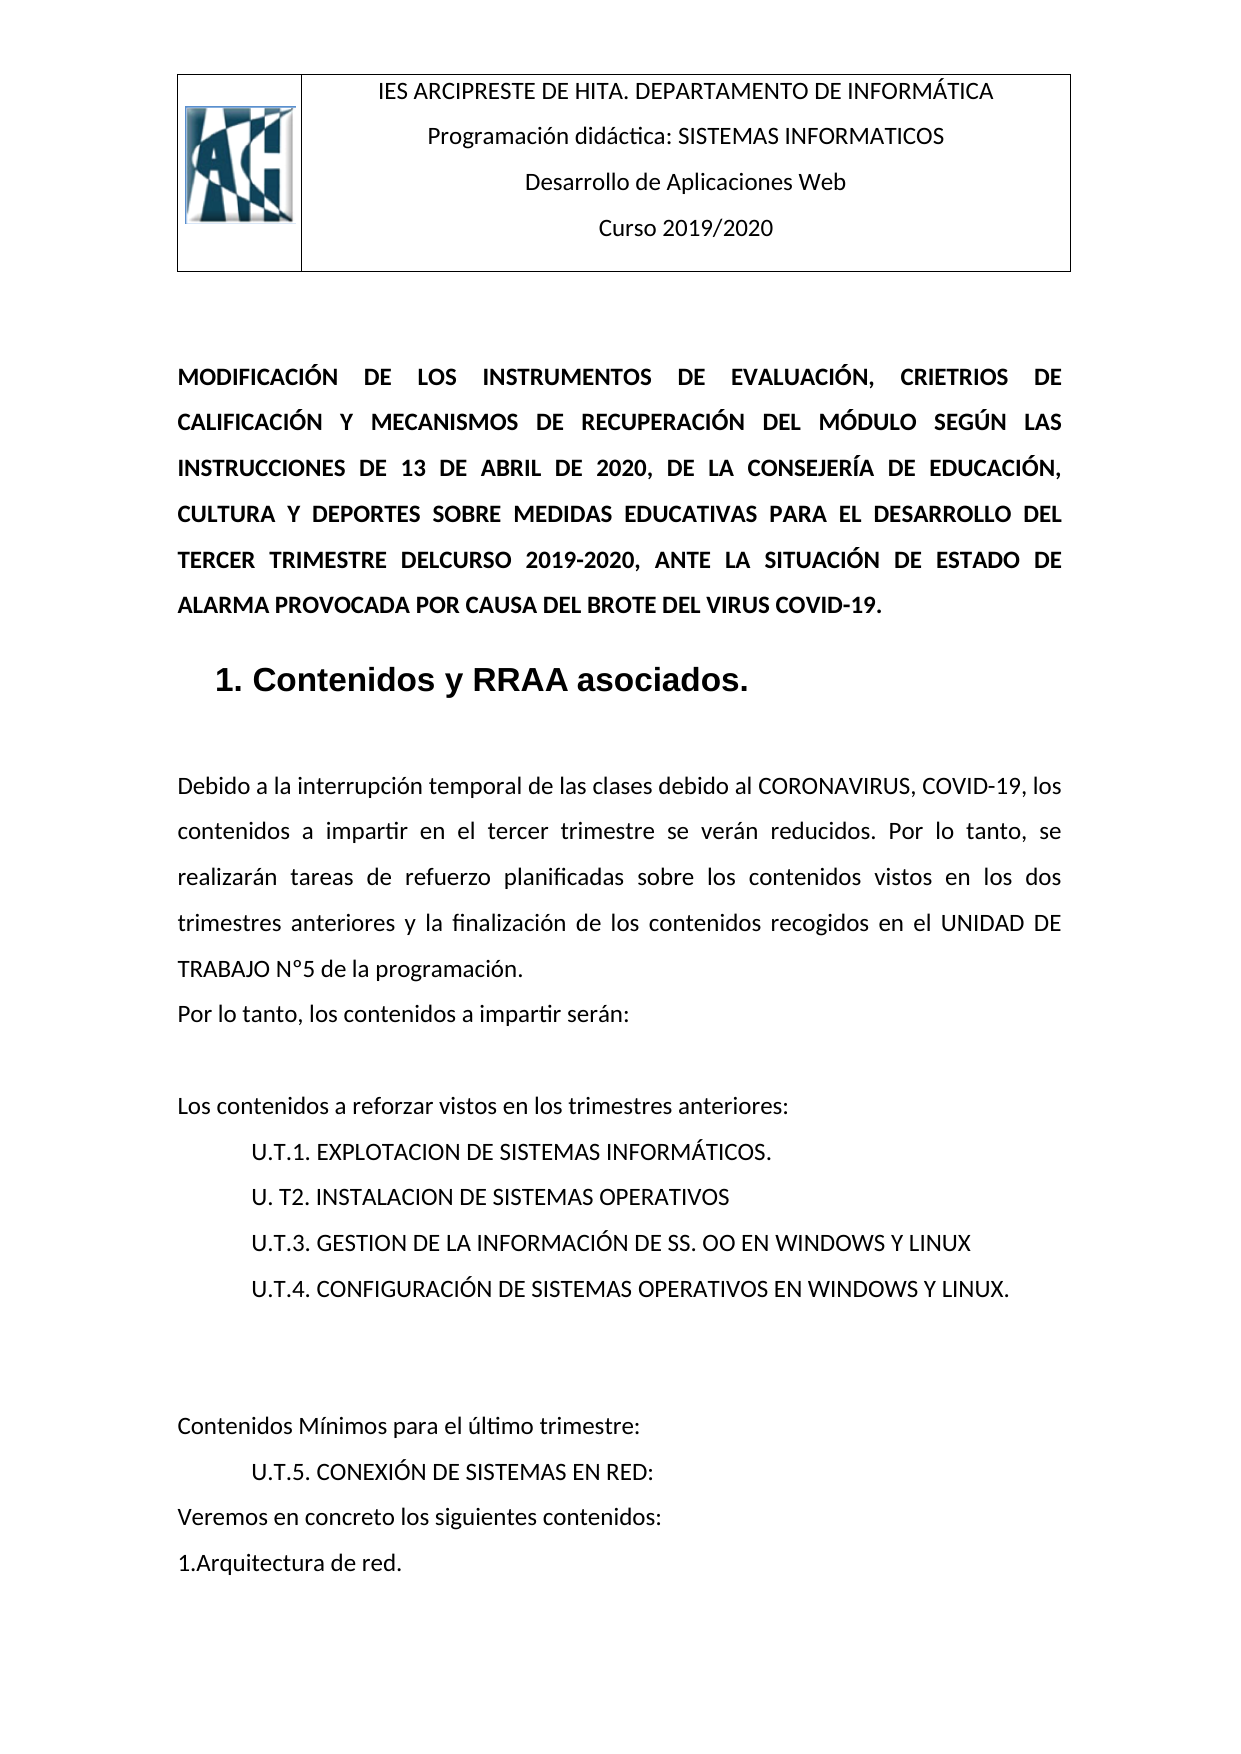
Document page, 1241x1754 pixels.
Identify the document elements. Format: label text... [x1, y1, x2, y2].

text U. T2. INSTALACION DE SISTEMAS OPERATIVOS [177, 1181, 1063, 1212]
text U.T.4. CONFIGURACIÓN DE SISTEMAS OPERATIVOS EN WINDOWS Y LINUX. [177, 1273, 1063, 1303]
text Contenidos Mínimos para el último trimestre: [177, 1410, 1063, 1441]
text 1.Arquitectura de red. [177, 1547, 1063, 1578]
text U.T.1. EXPLOTACION DE SISTEMAS INFORMÁTICOS. [177, 1136, 1063, 1166]
text U.T.5. CONEXIÓN DE SISTEMAS EN RED: [177, 1456, 1063, 1486]
text U.T.3. GESTION DE LA INFORMACIÓN DE SS. OO EN WINDOWS Y LINUX [177, 1227, 1063, 1258]
text Por lo tanto, los contenidos a impartir serán: [177, 998, 1063, 1029]
text Los contenidos a reforzar vistos en los trimestres anteriores: [177, 1090, 1063, 1120]
text Debido a la interrupción temporal de las clases debido al CORONAVIRUS, COVID-19, los contenidos a impartir en el tercer trimestre se verán reducidos. Por lo tanto, se realizarán tareas de refuerzo planificadas sobre los contenidos vistos en los dos trimestres anteriores y la finalización de los contenidos recogidos en el UNIDAD DE TRABAJO Nº5 de la programación. [177, 770, 1063, 983]
text MODIFICACIÓN DE LOS INSTRUMENTOS DE EVALUACIÓN, CRIETRIOS DE CALIFICACIÓN Y MECANISMOS DE RECUPERACIÓN DEL MÓDULO SEGÚN LAS INSTRUCCIONES DE 13 DE ABRIL DE 2020, DE LA CONSEJERÍA DE EDUCACIÓN, CULTURA Y DEPORTES SOBRE MEDIDAS EDUCATIVAS PARA EL DESARROLLO DEL TERCER TRIMESTRE DELCURSO 2019-2020, ANTE LA SITUACIÓN DE ESTADO DE ALARMA PROVOCADA POR CAUSA DEL BROTE DEL VIRUS COVID-19. [177, 361, 1063, 620]
text Veremos en concreto los siguientes contenidos: [177, 1501, 1063, 1532]
subtitle Contenidos y RRAA asociados. [215, 660, 1063, 699]
picture [183, 106, 296, 224]
